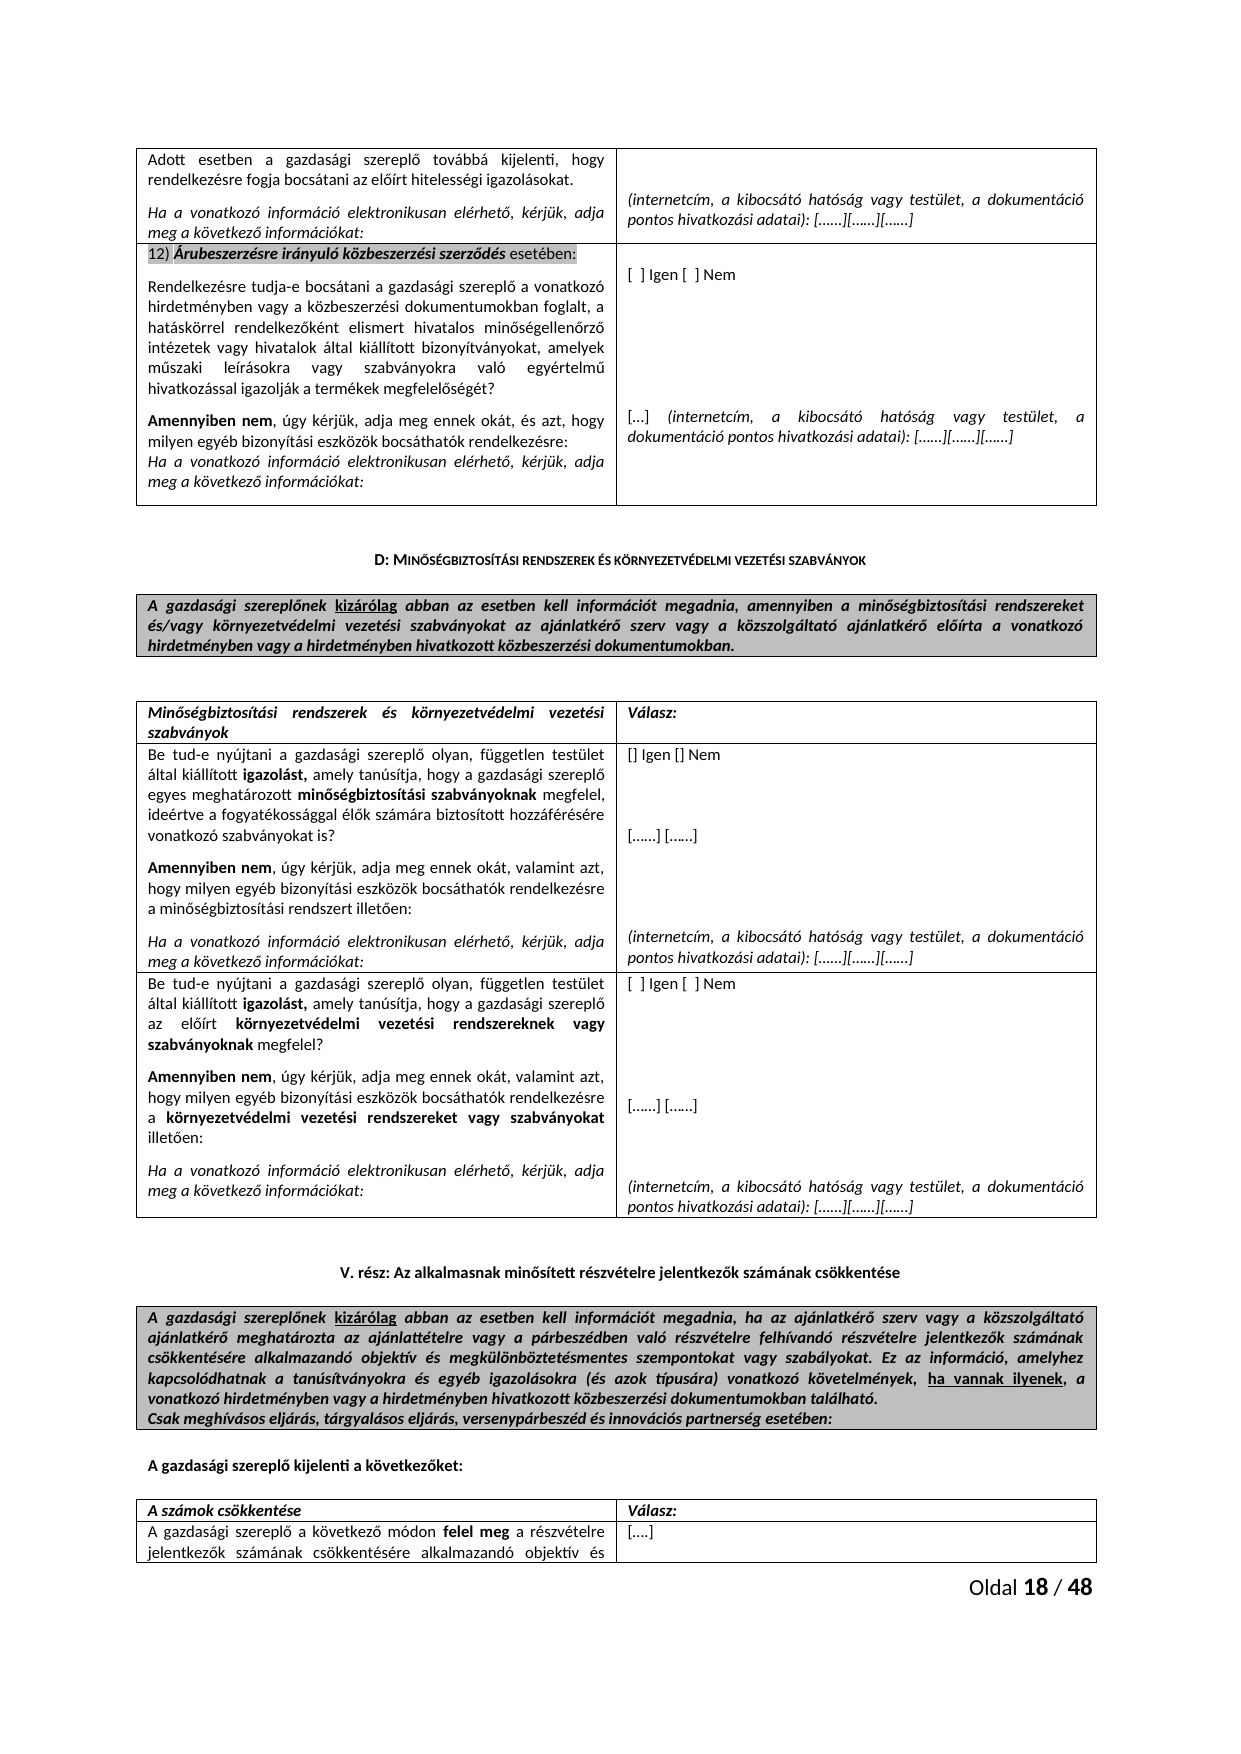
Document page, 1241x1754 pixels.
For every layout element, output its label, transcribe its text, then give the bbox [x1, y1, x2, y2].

table_cell [] Igen [] Nem [……] [……] (internetcím, a kibocsátó hatóság vagy testület, a dokumentáció pontos hivatkozási adatai): [……][……][……] [617, 744, 1096, 972]
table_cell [617, 149, 1096, 242]
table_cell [137, 1522, 616, 1562]
table_header Minőségbiztosítási rendszerek és környezetvédelmi vezetési szabványok [137, 702, 616, 743]
text V. rész: Az alkalmasnak minősített részvételre jelentkezők számának csökkentése [148, 1262, 1092, 1282]
table_header Válasz: [617, 1500, 1096, 1521]
text A gazdasági szereplő kijelenti a következőket: [148, 1455, 1092, 1475]
text D: MINŐSÉGBIZTOSÍTÁSI RENDSZEREK ÉS KÖRNYEZETVÉDELMI VEZETÉSI SZABVÁNYOK [148, 550, 1092, 570]
table_header A számok csökkentése [137, 1500, 616, 1521]
table_cell [ ] Igen [ ] Nem [……] [……] (internetcím, a kibocsátó hatóság vagy testület, a dokumentáció pontos hivatkozási adatai): [……][……][……] [617, 973, 1096, 1217]
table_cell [137, 149, 616, 242]
table_header A gazdasági szereplőnek kizárólag abban az esetben kell információt megadnia, amennyiben a minőségbiztosítási rendszereket és/vagy környezetvédelmi vezetési szabványokat az ajánlatkérő szerv vagy a közszolgáltató ajánlatkérő előírta a vonatkozó hirdetményben vagy a hirdetményben hivatkozott közbeszerzési dokumentumokban. [137, 595, 1096, 656]
table_header A gazdasági szereplőnek kizárólag abban az esetben kell információt megadnia, ha az ajánlatkérő szerv vagy a közszolgáltató ajánlatkérő meghatározta az ajánlattételre vagy a párbeszédben való részvételre felhívandó részvételre jelentkezők számának csökkentésére alkalmazandó objektív és megkülönböztetésmentes szempontokat vagy szabályokat. Ez az információ, amelyhez kapcsolódhatnak a tanúsítványokra és egyéb igazolásokra (és azok típusára) vonatkozó követelmények, ha vannak ilyenek, a vonatkozó hirdetményben vagy a hirdetményben hivatkozott közbeszerzési dokumentumokban található. Csak meghívásos eljárás, tárgyalásos eljárás, versenypárbeszéd és innovációs partnerség esetében: [137, 1307, 1096, 1429]
table_cell Be tud-e nyújtani a gazdasági szereplő olyan, független testület által kiállított igazolást, amely tanúsítja, hogy a gazdasági szereplő egyes meghatározott minőségbiztosítási szabványoknak megfelel, ideértve a fogyatékossággal élők számára biztosított hozzáférésére vonatkozó szabványokat is? Amennyiben nem, úgy kérjük, adja meg ennek okát, valamint azt, hogy milyen egyéb bizonyítási eszközök bocsáthatók rendelkezésre a minőségbiztosítási rendszert illetően: Ha a vonatkozó információ elektronikusan elérhető, kérjük, adja meg a következő információkat: [137, 744, 616, 972]
table_cell Be tud-e nyújtani a gazdasági szereplő olyan, független testület által kiállított igazolást, amely tanúsítja, hogy a gazdasági szereplő az előírt környezetvédelmi vezetési rendszereknek vagy szabványoknak megfelel? Amennyiben nem, úgy kérjük, adja meg ennek okát, valamint azt, hogy milyen egyéb bizonyítási eszközök bocsáthatók rendelkezésre a környezetvédelmi vezetési rendszereket vagy szabványokat illetően: Ha a vonatkozó információ elektronikusan elérhető, kérjük, adja meg a következő információkat: [137, 973, 616, 1217]
table_header Válasz: [617, 702, 1096, 743]
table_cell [617, 1522, 1096, 1562]
table_cell 12) Árubeszerzésre irányuló közbeszerzési szerződés esetében: Rendelkezésre tudja-e bocsátani a gazdasági szereplő a vonatkozó hirdetményben vagy a közbeszerzési dokumentumokban foglalt, a hatáskörrel rendelkezőként elismert hivatalos minőségellenőrző intézetek vagy hivatalok által kiállított bizonyítványokat, amelyek műszaki leírásokra vagy szabványokra való egyértelmű hivatkozással igazolják a termékek megfelelőségét? Amennyiben nem, úgy kérjük, adja meg ennek okát, és azt, hogy milyen egyéb bizonyítási eszközök bocsáthatók rendelkezésre: Ha a vonatkozó információ elektronikusan elérhető, kérjük, adja meg a következő információkat: [137, 244, 616, 504]
table_cell [ ] Igen [ ] Nem […] (internetcím, a kibocsátó hatóság vagy testület, a dokumentáció pontos hivatkozási adatai): [……][……][……] [617, 244, 1096, 504]
